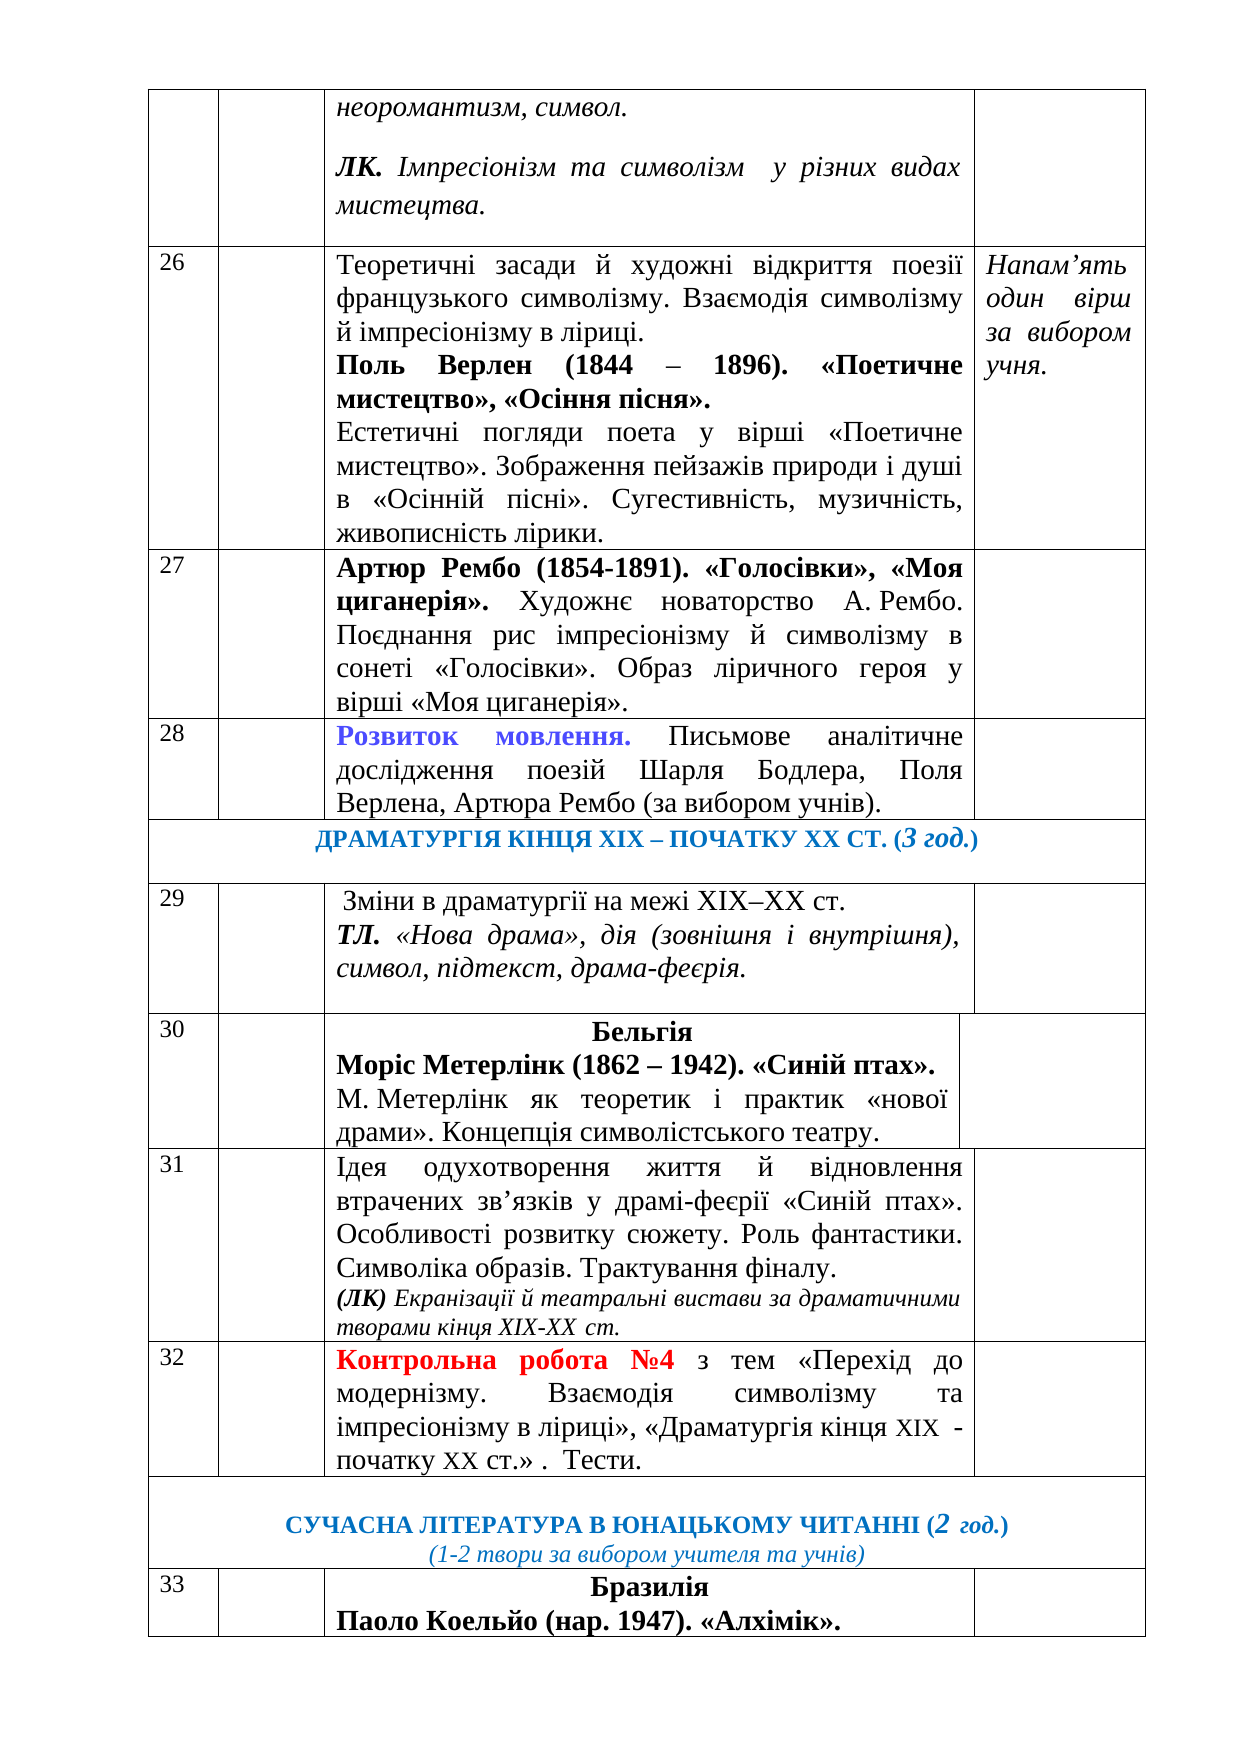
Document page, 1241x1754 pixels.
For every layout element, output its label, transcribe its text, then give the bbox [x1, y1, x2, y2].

table_cell [219, 1149, 324, 1341]
table_cell [975, 90, 1145, 246]
table_cell [219, 247, 324, 549]
table_cell [975, 1342, 1145, 1476]
table_cell Бельгія Моріс Метерлінк (1862 – 1942). «Синій птах». М. Метерлінк як теоретик і практик «нової драми». Концепція символістського театру. [325, 1014, 959, 1148]
table_cell Контрольна робота №4 з тем «Перехід до модернізму. Взаємодія символізму та імпресіонізму в ліриці», «Драматургія кінця XIX - початку XX ст.» . Тести. [325, 1342, 974, 1476]
table_cell [975, 719, 1145, 819]
table_cell [975, 1569, 1145, 1636]
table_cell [325, 1569, 974, 1636]
table_cell [960, 1014, 1145, 1148]
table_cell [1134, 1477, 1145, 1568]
table_cell 31 [149, 1149, 218, 1341]
table_cell 25 [149, 90, 218, 246]
table_cell 32 [149, 1342, 218, 1476]
table_cell [219, 719, 324, 819]
table_cell 30 [149, 1014, 218, 1148]
table_cell [975, 884, 1145, 1013]
table_cell [219, 884, 324, 1013]
table_cell Розвиток мовлення. Письмове аналітичне дослідження поезій Шарля Бодлера, Поля Верлена, Артюра Рембо (за вибором учнів). [325, 719, 974, 819]
table_cell ДРАМАТУРГІЯ КІНЦЯ XIX – ПОЧАТКУ XX СТ. (3 год.) [149, 820, 1145, 882]
table_cell 27 [149, 550, 218, 717]
table_cell [975, 550, 1145, 717]
table_cell 29 [149, 884, 218, 1013]
table_cell Зміни в драматургії на межі XIX–XX ст. ТЛ. «Нова драма», дія (зовнішня і внутрішня), символ, підтекст, драма-феєрія. [325, 884, 974, 1013]
table_cell Напам’ять один вірш за вибором учня. [975, 247, 1145, 549]
table_cell [219, 90, 324, 246]
table_cell 33 [149, 1569, 218, 1636]
table_cell [219, 1342, 324, 1476]
table_cell [975, 1149, 1145, 1341]
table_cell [325, 90, 974, 246]
table_cell 28 [149, 719, 218, 819]
table_cell [219, 1569, 324, 1636]
table_cell Артюр Рембо (1854-1891). «Голосівки», «Моя циганерія». Художнє новаторство А. Рембо. Поєднання рис імпресіонізму й символізму в сонеті «Голосівки». Образ ліричного героя у вірші «Моя циганерія». [325, 550, 974, 717]
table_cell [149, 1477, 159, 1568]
table_cell [219, 550, 324, 717]
table_cell Теоретичні засади й художні відкриття поезії французького символізму. Взаємодія символізму й імпресіонізму в ліриці. Поль Верлен (1844 – 1896). «Поетичне мистецтво», «Осіння пісня». Естетичні погляди поета у вірші «Поетичне мистецтво». Зображення пейзажів природи і душі в «Осінній пісні». Сугестивність, музичність, живописність лірики. [325, 247, 974, 549]
table_cell [219, 1014, 324, 1148]
table_cell 26 [149, 247, 218, 549]
table_cell Ідея одухотворення життя й відновлення втрачених зв’язків у драмі-феєрії «Синій птах». Особливості розвитку сюжету. Роль фантастики. Символіка образів. Трактування фіналу. (ЛК) Екранізації й театральні вистави за драматичними творами кінця XIX-XX ст. [325, 1149, 974, 1341]
